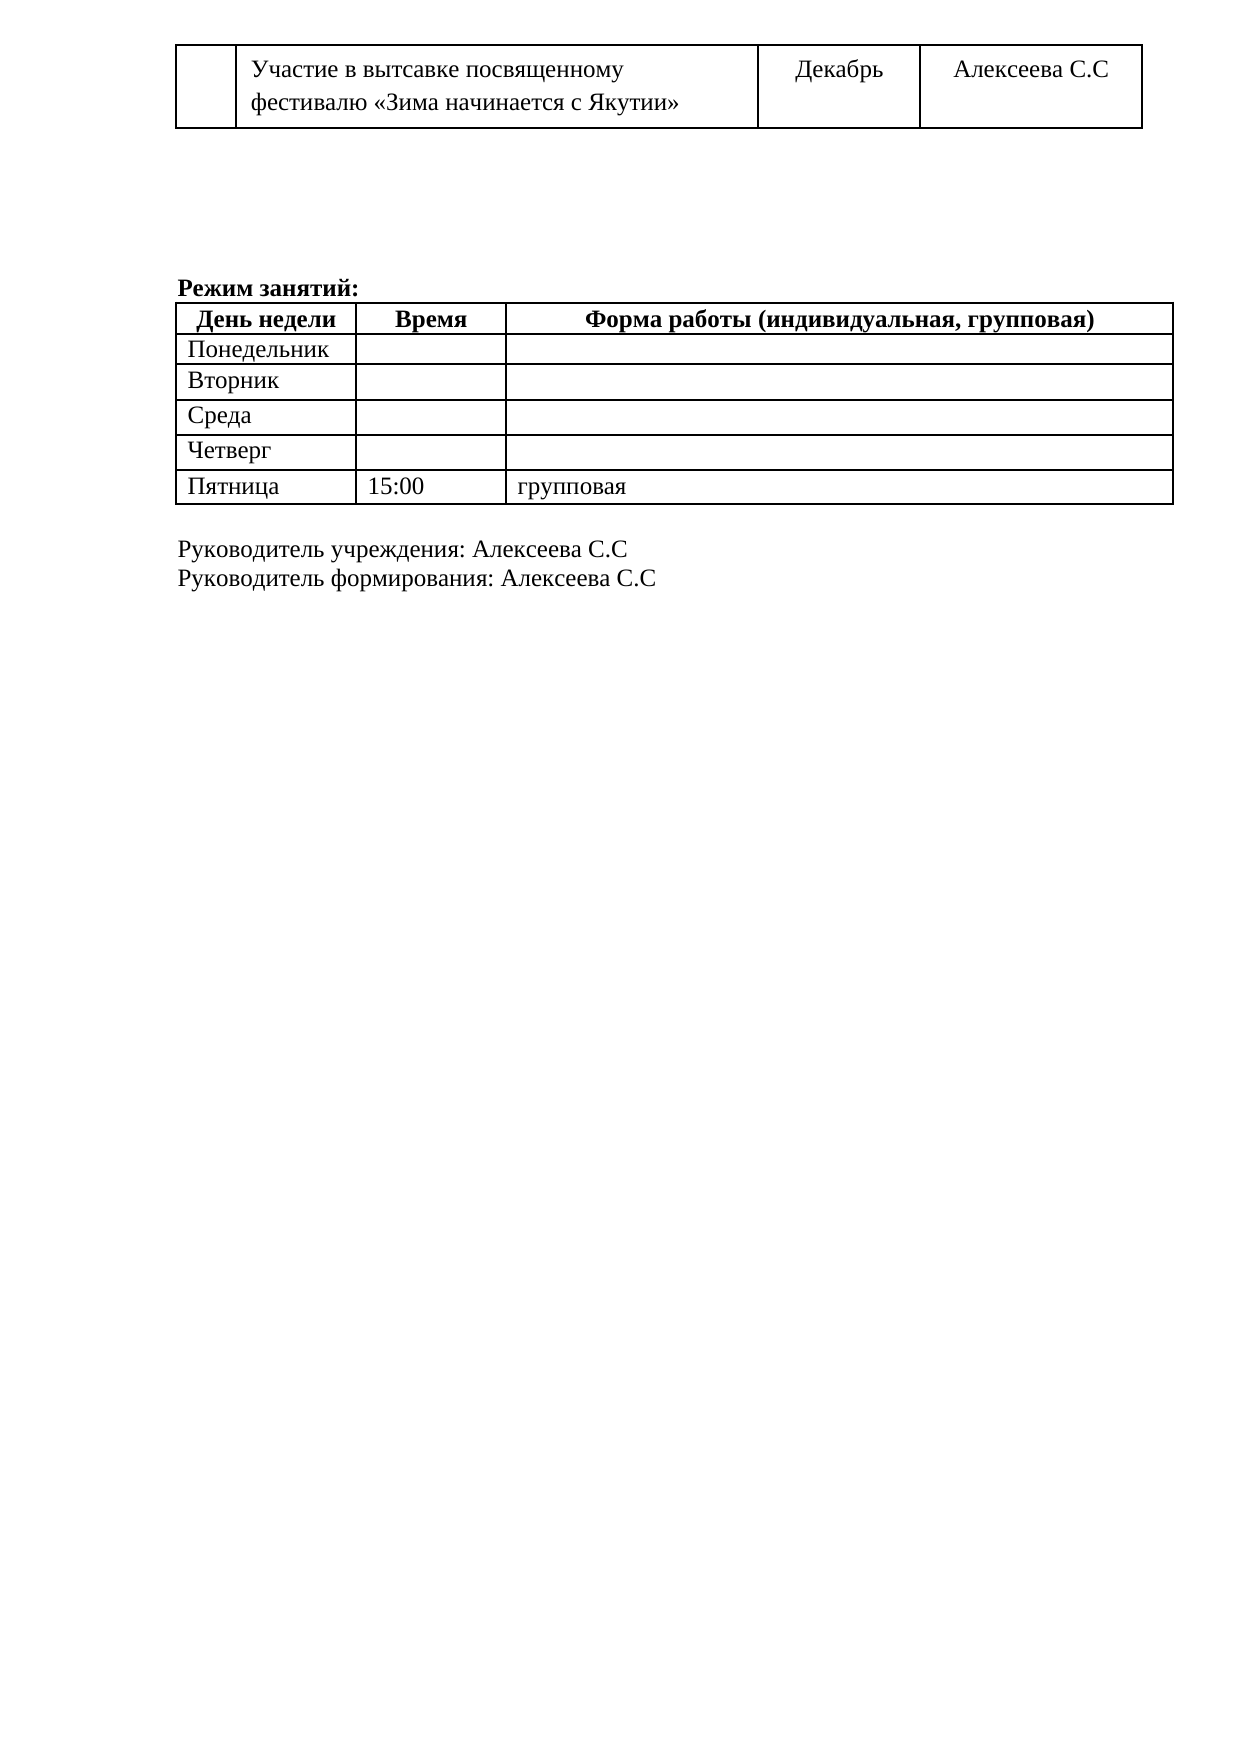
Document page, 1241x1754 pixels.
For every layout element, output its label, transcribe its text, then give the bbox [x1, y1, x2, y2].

table_cell Вторник [177, 365, 355, 398]
text Руководитель учреждения: Алексеева С.С [177, 534, 1152, 563]
table_cell [177, 46, 235, 127]
table_cell Декабрь [759, 46, 919, 127]
table_cell Среда [177, 401, 355, 433]
table_cell [357, 436, 505, 469]
table_cell [357, 401, 505, 433]
table_cell Участие в вытсавке посвященному фестивалю «Зима начинается с Якутии» [237, 46, 757, 127]
table_header Форма работы (индивидуальная, групповая) [507, 304, 1172, 332]
table_cell [507, 436, 1172, 469]
text Режим занятий: [177, 273, 1152, 302]
table_cell [507, 335, 1172, 363]
table_cell [507, 365, 1172, 398]
table_cell Пятница [177, 471, 355, 503]
table_cell Четверг [177, 436, 355, 469]
table_cell Алексеева С.С [921, 46, 1141, 127]
table_cell [507, 401, 1172, 433]
table_cell [357, 335, 505, 363]
text Руководитель формирования: Алексеева С.С [177, 563, 1152, 592]
table_cell [357, 365, 505, 398]
table_header День недели [177, 304, 355, 332]
table_cell 15:00 [357, 471, 505, 503]
table_cell групповая [507, 471, 1172, 503]
table_cell Понедельник [177, 335, 355, 363]
table_header Время [357, 304, 505, 332]
